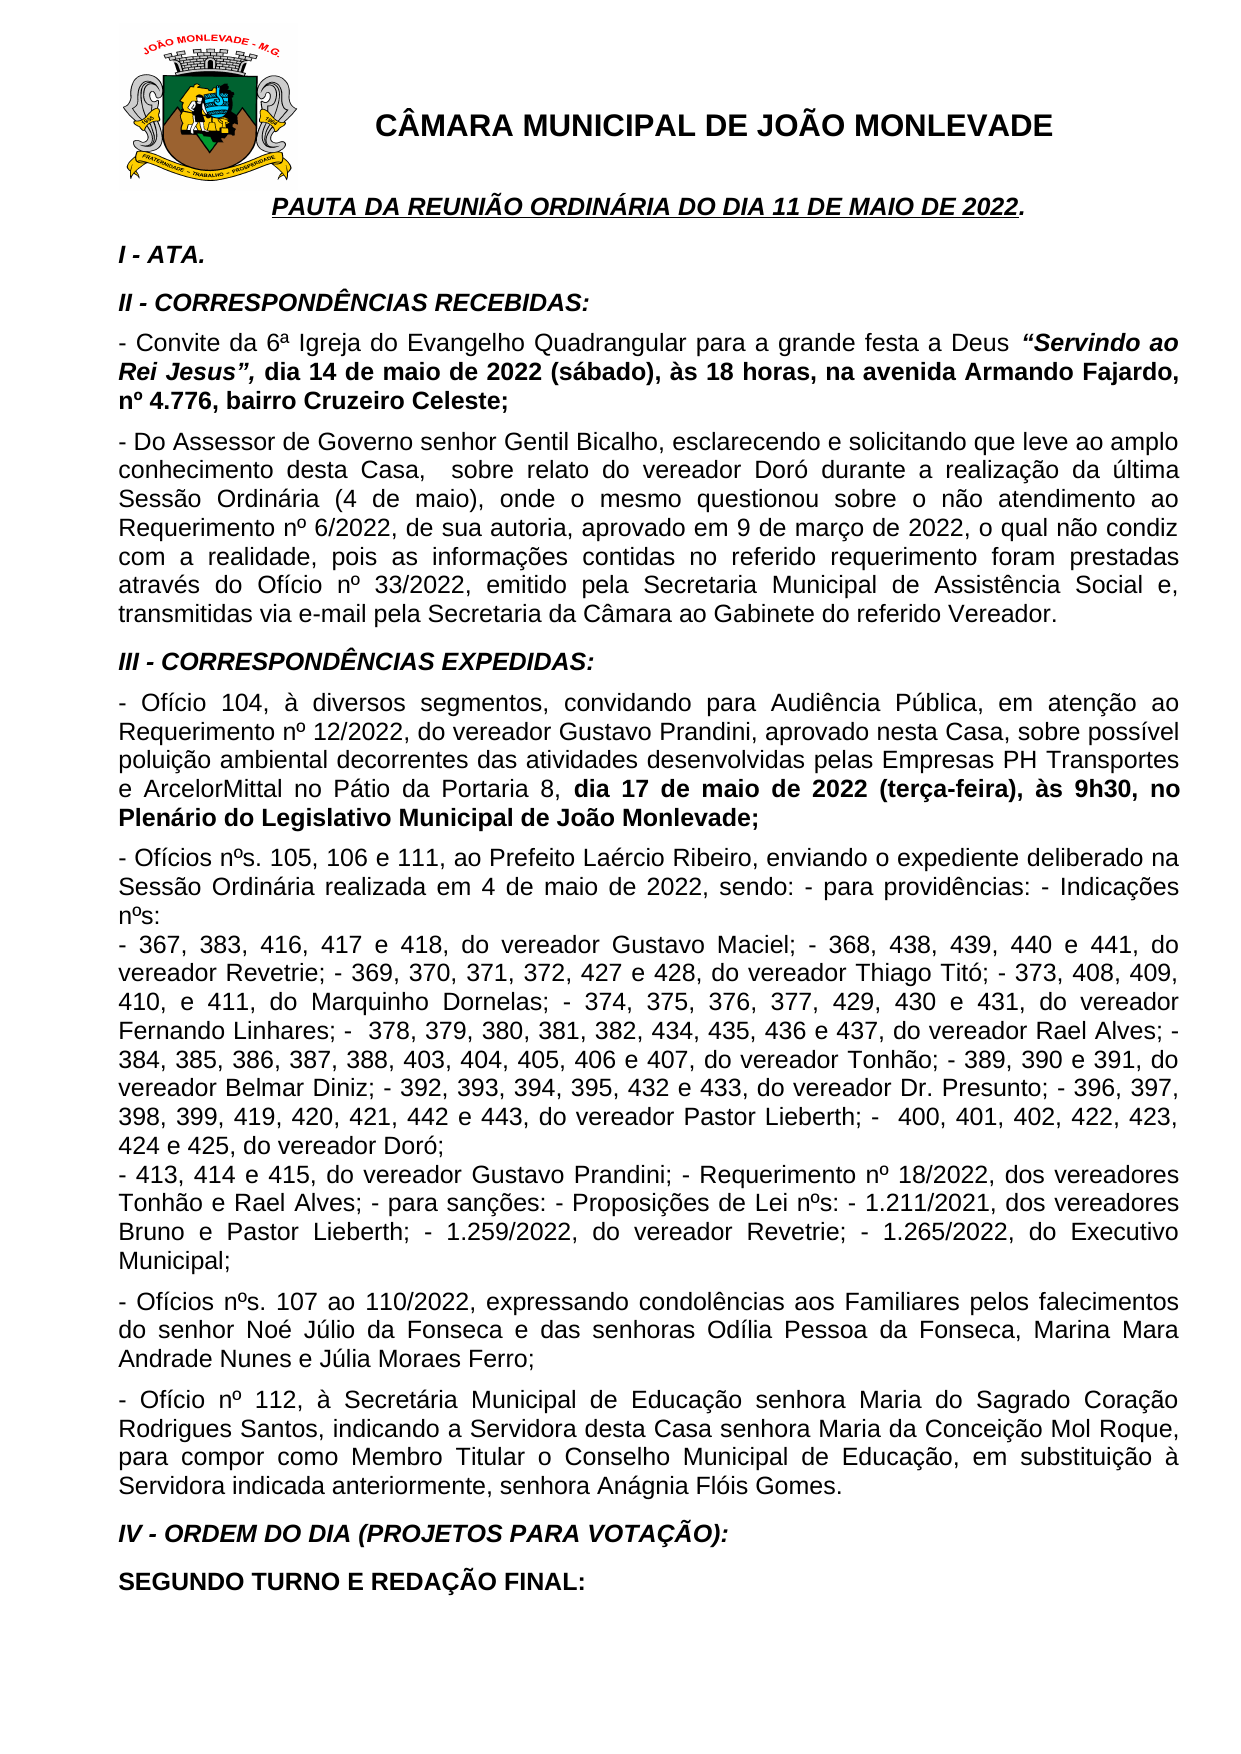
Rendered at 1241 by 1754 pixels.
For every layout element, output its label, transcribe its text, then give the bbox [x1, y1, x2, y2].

text - 367, 383, 416, 417 e 418, do vereador Gustavo Maciel; - 368, 438, 439, 440 e 441, do vereador Revetrie; - 369, 370, 371, 372, 427 e 428, do vereador Thiago Titó; - 373, 408, 409, 410, e 411, do Marquinho Dornelas; - 374, 375, 376, 377, 429, 430 e 431, do vereador Fernando Linhares; - 378, 379, 380, 381, 382, 434, 435, 436 e 437, do vereador Rael Alves; - 384, 385, 386, 387, 388, 403, 404, 405, 406 e 407, do vereador Tonhão; - 389, 390 e 391, do vereador Belmar Diniz; - 392, 393, 394, 395, 432 e 433, do vereador Dr. Presunto; - 396, 397, 398, 399, 419, 420, 421, 442 e 443, do vereador Pastor Lieberth; - 400, 401, 402, 422, 423, 424 e 425, do vereador Doró; [118, 930, 1181, 1160]
table_header [111, 23, 307, 192]
text - 413, 414 e 415, do vereador Gustavo Prandini; - Requerimento nº 18/2022, dos vereadores Tonhão e Rael Alves; - para sanções: - Proposições de Lei nºs: - 1.211/2021, dos vereadores Bruno e Pastor Lieberth; - 1.259/2022, do vereador Revetrie; - 1.265/2022, do Executivo Municipal; [118, 1160, 1181, 1275]
text SEGUNDO TURNO E REDAÇÃO FINAL: [118, 1567, 1181, 1596]
text - Convite da 6ª Igreja do Evangelho Quadrangular para a grande festa a Deus “Servindo ao Rei Jesus”, dia 14 de maio de 2022 (sábado), às 18 horas, na avenida Armando Fajardo, nº 4.776, bairro Cruzeiro Celeste; [118, 328, 1181, 414]
text - Ofício 104, à diversos segmentos, convidando para Audiência Pública, em atenção ao Requerimento nº 12/2022, do vereador Gustavo Prandini, aprovado nesta Casa, sobre possível poluição ambiental decorrentes das atividades desenvolvidas pelas Empresas PH Transportes e ArcelorMittal no Pátio da Portaria 8, dia 17 de maio de 2022 (terça-feira), às 9h30, no Plenário do Legislativo Municipal de João Monlevade; [118, 688, 1181, 831]
text IV - ORDEM DO DIA (PROJETOS PARA VOTAÇÃO): [118, 1519, 1181, 1548]
text - Ofícios nºs. 107 ao 110/2022, expressando condolências aos Familiares pelos falecimentos do senhor Noé Júlio da Fonseca e das senhoras Odília Pessoa da Fonseca, Marina Mara Andrade Nunes e Júlia Moraes Ferro; [118, 1287, 1181, 1373]
text - Ofício nº 112, à Secretária Municipal de Educação senhora Maria do Sagrado Coração Rodrigues Santos, indicando a Servidora desta Casa senhora Maria da Conceição Mol Roque, para compor como Membro Titular o Conselho Municipal de Educação, em substituição à Servidora indicada anteriormente, senhora Anágnia Flóis Gomes. [118, 1385, 1181, 1500]
text - Ofícios nºs. 105, 106 e 111, ao Prefeito Laércio Ribeiro, enviando o expediente deliberado na Sessão Ordinária realizada em 4 de maio de 2022, sendo: - para providências: - Indicações nºs: [118, 843, 1181, 930]
text III - CORRESPONDÊNCIAS EXPEDIDAS: [118, 647, 1181, 676]
text II - CORRESPONDÊNCIAS RECEBIDAS: [118, 288, 1181, 316]
text PAUTA DA REUNIÃO ORDINÁRIA DO DIA 11 DE MAIO DE 2022. [118, 146, 1181, 221]
table_header CÂMARA MUNICIPAL DE JOÃO MONLEVADE [308, 23, 1121, 192]
text - Do Assessor de Governo senhor Gentil Bicalho, esclarecendo e solicitando que leve ao amplo conhecimento desta Casa, sobre relato do vereador Doró durante a realização da última Sessão Ordinária (4 de maio), onde o mesmo questionou sobre o não atendimento ao Requerimento nº 6/2022, de sua autoria, aprovado em 9 de março de 2022, o qual não condiz com a realidade, pois as informações contidas no referido requerimento foram prestadas através do Ofício nº 33/2022, emitido pela Secretaria Municipal de Assistência Social e, transmitidas via e-mail pela Secretaria da Câmara ao Gabinete do referido Vereador. [118, 427, 1181, 628]
text I - ATA. [118, 240, 1181, 268]
